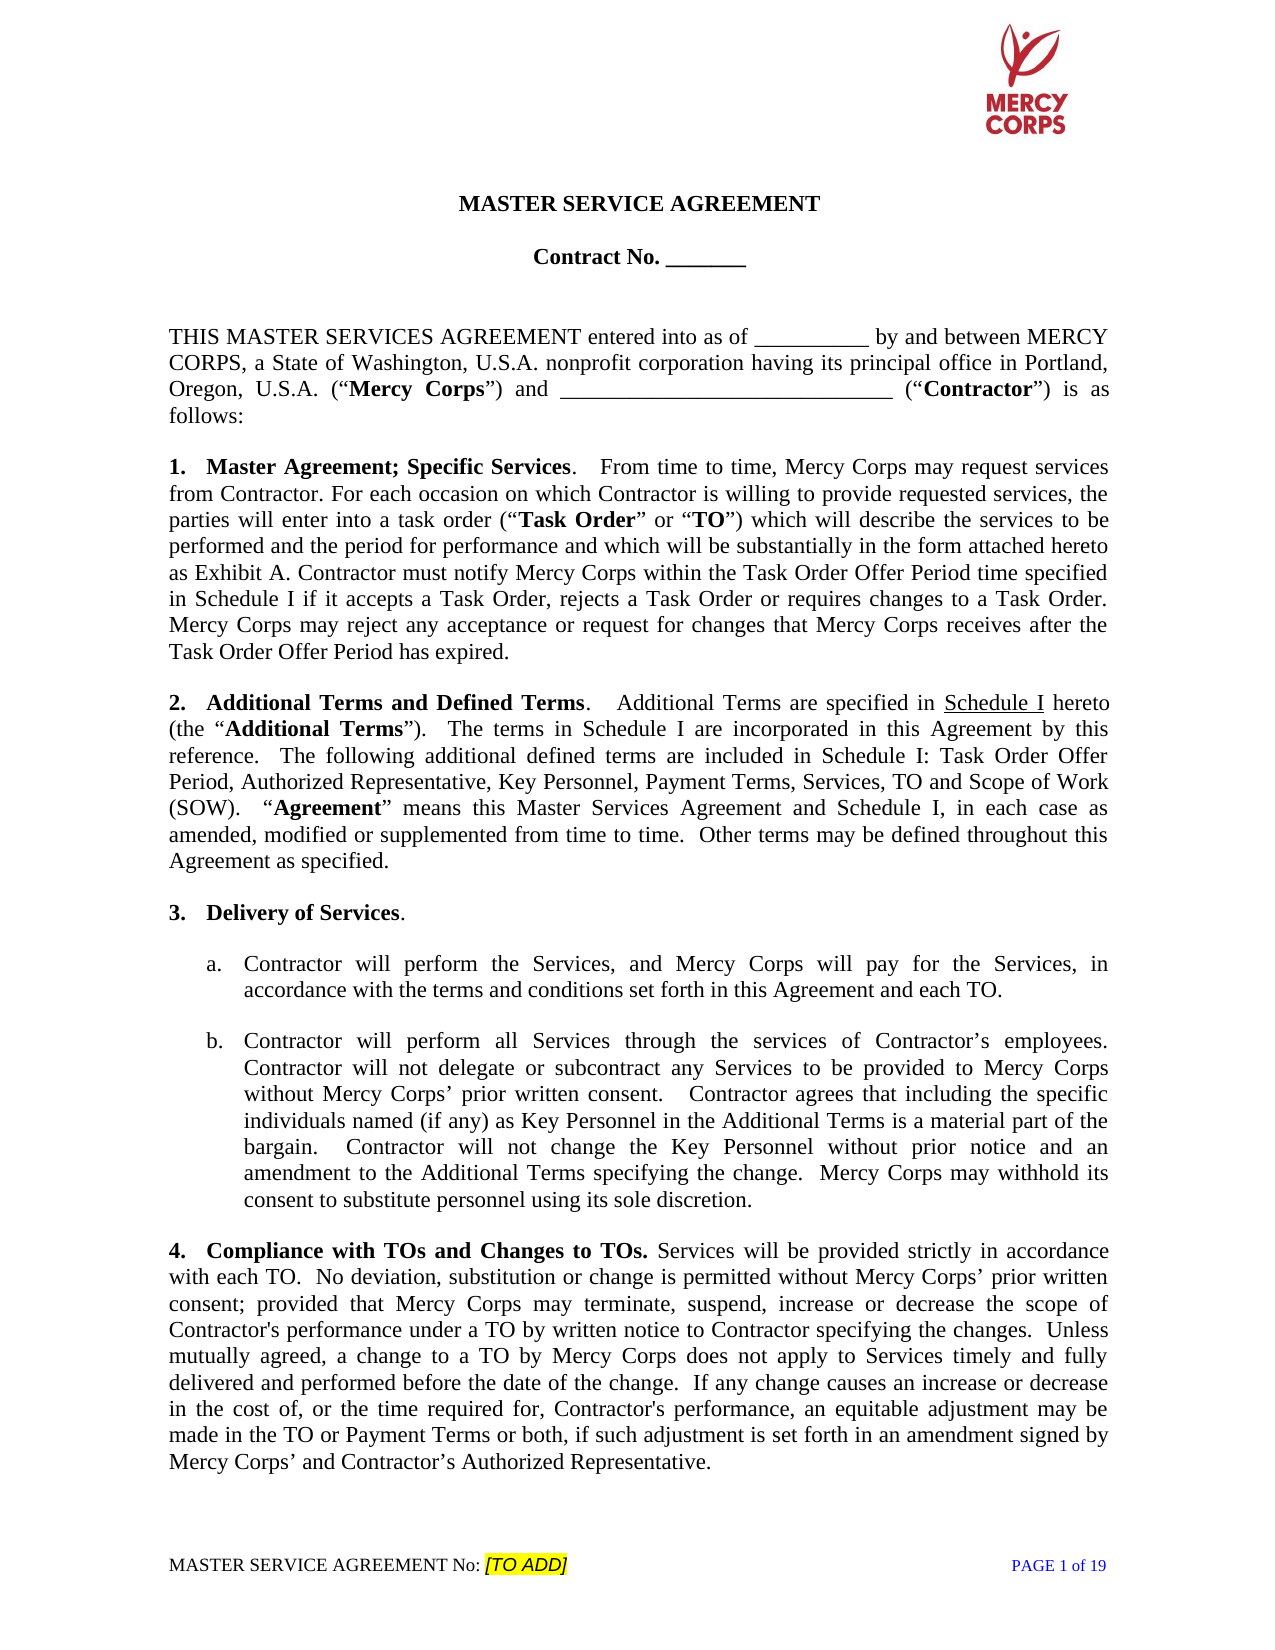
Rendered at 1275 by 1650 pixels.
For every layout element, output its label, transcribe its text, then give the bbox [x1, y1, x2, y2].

list Master Agreement; Specific Services. From time to time, Mercy Corps may request services from Contractor. For each occasion on which Contractor is willing to provide requested services, the parties will enter into a task order (“Task Order” or “TO”) which will describe the services to be performed and the period for performance and which will be substantially in the form attached hereto as Exhibit A. Contractor must notify Mercy Corps within the Task Order Offer Period time specified in Schedule I if it accepts a Task Order, rejects a Task Order or requires changes to a Task Order. Mercy Corps may reject any acceptance or request for changes that Mercy Corps receives after the Task Order Offer Period has expired. [169, 453, 1110, 664]
list Delivery of Services. [169, 898, 1110, 925]
text MASTER SERVICE AGREEMENT Contract No. _______ [244, 190, 1035, 298]
list Contractor will perform all Services through the services of Contractor’s employees. Contractor will not delegate or subcontract any Services to be provided to Mercy Corps without Mercy Corps’ prior written consent. Contractor agrees that including the specific individuals named (if any) as Key Personnel in the Additional Terms is a material part of the bargain. Contractor will not change the Key Personnel without prior notice and an amendment to the Additional Terms specifying the change. Mercy Corps may withhold its consent to substitute personnel using its sole discretion. [206, 1028, 1110, 1212]
list Contractor will perform the Services, and Mercy Corps will pay for the Services, in accordance with the terms and conditions set forth in this Agreement and each TO. [206, 950, 1110, 1003]
picture [978, 16, 1071, 141]
list Additional Terms and Defined Terms. Additional Terms are specified in Schedule I hereto (the “Additional Terms”). The terms in Schedule I are incorporated in this Agreement by this reference. The following additional defined terms are included in Schedule I: Task Order Offer Period, Authorized Representative, Key Personnel, Payment Terms, Services, TO and Scope of Work (SOW). “Agreement” means this Master Services Agreement and Schedule I, in each case as amended, modified or supplemented from time to time. Other terms may be defined throughout this Agreement as specified. [169, 689, 1110, 873]
text THIS MASTER SERVICES AGREEMENT entered into as of __________ by and between MERCY CORPS, a State of Washington, U.S.A. nonprofit corporation having its principal office in Portland, Oregon, U.S.A. (“Mercy Corps”) and _____________________________ (“Contractor”) is as follows: [169, 323, 1110, 428]
list Compliance with TOs and Changes to TOs. Services will be provided strictly in accordance with each TO. No deviation, substitution or change is permitted without Mercy Corps’ prior written consent; provided that Mercy Corps may terminate, suspend, increase or decrease the scope of Contractor's performance under a TO by written notice to Contractor specifying the changes. Unless mutually agreed, a change to a TO by Mercy Corps does not apply to Services timely and fully delivered and performed before the date of the change. If any change causes an increase or decrease in the cost of, or the time required for, Contractor's performance, an equitable adjustment may be made in the TO or Payment Terms or both, if such adjustment is set forth in an amendment signed by Mercy Corps’ and Contractor’s Authorized Representative. [169, 1237, 1110, 1474]
